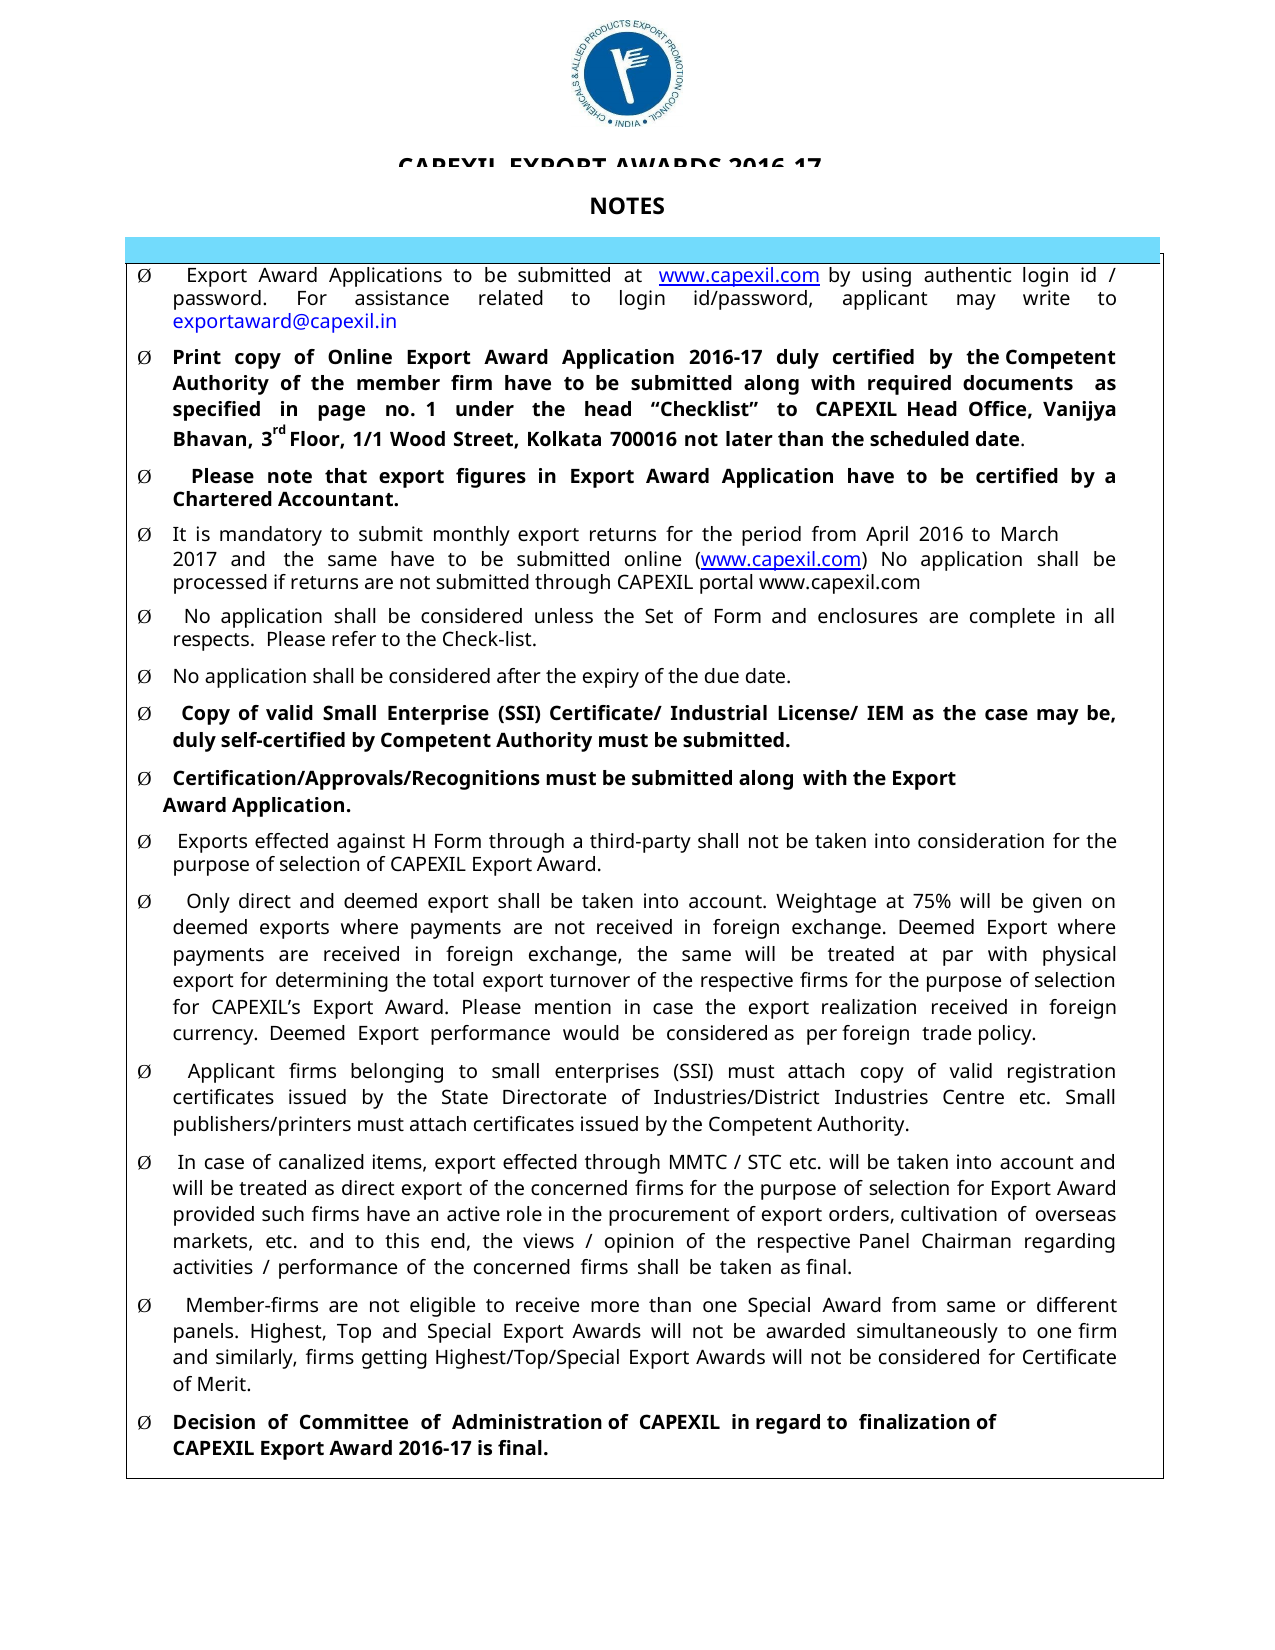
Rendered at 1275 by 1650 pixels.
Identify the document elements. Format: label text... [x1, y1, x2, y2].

text Ø Exports effected against H Form through a third-party shall not be taken into consideration for the purpose of selection of CAPEXIL Export Award. [137, 831, 1117, 876]
text Ø Export Award Applications to be submitted at www.capexil.com by using authentic login id / password. For assistance related to login id/password, applicant may write to exportaward@capexil.in [137, 264, 1117, 333]
text NOTES [589, 190, 683, 221]
text Ø Applicant firms belonging to small enterprises (SSI) must attach copy of valid registration certificates issued by the State Directorate of Industries/District Industries Centre etc. Small publishers/printers must attach certificates issued by the Competent Authority. [137, 1058, 1117, 1137]
text Ø Please note that export figures in Export Award Application have to be certified by a Chartered Accountant. [137, 465, 1116, 511]
picture [571, 20, 683, 127]
text Ø No application shall be considered after the expiry of the due date. [137, 662, 1160, 689]
text Ø Member-firms are not eligible to receive more than one Special Award from same or different panels. Highest, Top and Special Export Awards will not be awarded simultaneously to one firm and similarly, firms getting Highest/Top/Special Export Awards will not be considered for Certificate of Merit. [137, 1291, 1117, 1397]
text Ø Print copy of Online Export Award Application 2016-17 duly certified by the Competent Authority of the member firm have to be submitted along with required documents as specified in page no. 1 under the head “Checklist” to CAPEXIL Head Office, Vanijya Bhavan, 3rd Floor, 1/1 Wood Street, Kolkata 700016 not later than the scheduled date. [137, 343, 1117, 452]
text Ø It is mandatory to submit monthly export returns for the period from April 2016 to March [137, 520, 1160, 547]
text Ø In case of canalized items, export effected through MMTC / STC etc. will be taken into account and will be treated as direct export of the concerned firms for the purpose of selection for Export Award provided such firms have an active role in the procurement of export orders, cultivation of overseas markets, etc. and to this end, the views / opinion of the respective Panel Chairman regarding activities / performance of the concerned firms shall be taken as final. [137, 1148, 1117, 1280]
text CAPEXIL Export Award 2016-17 is final. [172, 1435, 1160, 1458]
text Ø Decision of Committee of Administration of CAPEXIL in regard to finalization of [137, 1408, 1160, 1435]
text Ø Copy of valid Small Enterprise (SSI) Certificate/ Industrial License/ IEM as the case may be, duly self-certified by Competent Authority must be submitted. [137, 699, 1116, 753]
text Ø Only direct and deemed export shall be taken into account. Weightage at 75% will be given on deemed exports where payments are not received in foreign exchange. Deemed Export where payments are received in foreign exchange, the same will be treated at par with physical export for determining the total export turnover of the respective firms for the purpose of selection for CAPEXIL’s Export Award. Please mention in case the export realization received in foreign currency. Deemed Export performance would be considered as per foreign trade policy. [137, 888, 1117, 1046]
text Ø Certification/Approvals/Recognitions must be submitted along with the Export [137, 764, 1160, 791]
text 2017 and the same have to be submitted online (www.capexil.com) No application shall be processed if returns are not submitted through CAPEXIL portal www.capexil.com [172, 548, 1116, 594]
text Award Application. [137, 791, 1160, 818]
text Ø No application shall be considered unless the Set of Form and enclosures are complete in all respects. Please refer to the Check-list. [137, 605, 1116, 651]
